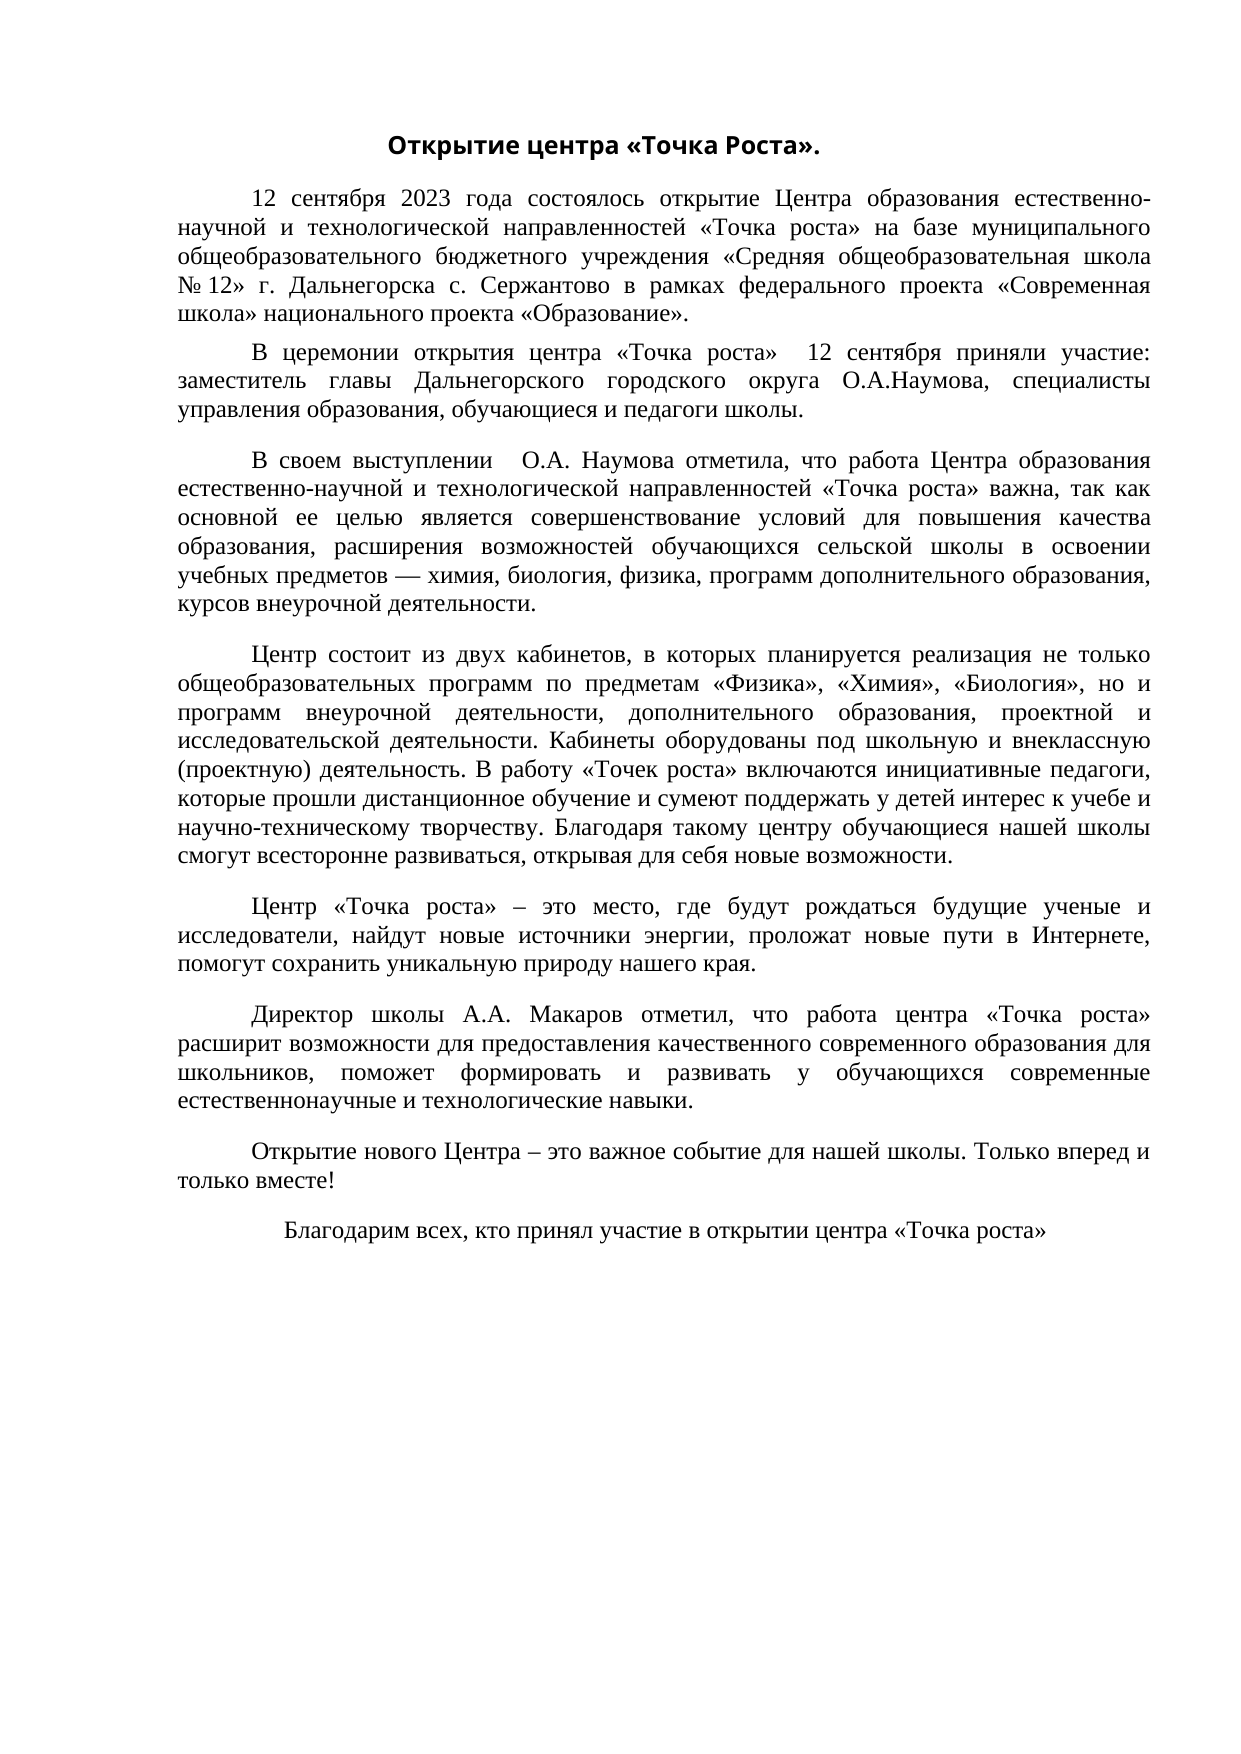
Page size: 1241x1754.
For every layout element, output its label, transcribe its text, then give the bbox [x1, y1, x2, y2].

text Открытие центра «Точка Роста». [177, 127, 1152, 162]
text Директор школы А.А. Макаров отметил, что работа центра «Точка роста» расширит возможности для предоставления качественного современного образования для школьников, поможет формировать и развивать у обучающихся современные естественнонаучные и технологические навыки. [177, 999, 1152, 1114]
text Центр состоит из двух кабинетов, в которых планируется реализация не только общеобразовательных программ по предметам «Физика», «Химия», «Биология», но и программ внеурочной деятельности, дополнительного образования, проектной и исследовательской деятельности. Кабинеты оборудованы под школьную и внеклассную (проектную) деятельность. В работу «Точек роста» включаются инициативные педагоги, которые прошли дистанционное обучение и сумеют поддержать у детей интерес к учебе и научно-техническому творчеству. Благодаря такому центру обучающиеся нашей школы смогут всесторонне развиваться, открывая для себя новые возможности. [177, 639, 1152, 869]
text 12 сентября 2023 года состоялось открытие Центра образования естественно-научной и технологической направленностей «Точка роста» на базе муниципального общеобразовательного бюджетного учреждения «Средняя общеобразовательная школа № 12» г. Дальнегорска с. Сержантово в рамках федерального проекта «Современная школа» национального проекта «Образование». [177, 183, 1152, 327]
text В церемонии открытия центра «Точка роста» 12 сентября приняли участие: заместитель главы Дальнегорского городского округа О.А.Наумова, специалисты управления образования, обучающиеся и педагоги школы. [177, 337, 1152, 423]
text В своем выступлении О.А. Наумова отметила, что работа Центра образования естественно-научной и технологической направленностей «Точка роста» важна, так как основной ее целью является совершенствование условий для повышения качества образования, расширения возможностей обучающихся сельской школы в освоении учебных предметов — химия, биология, физика, программ дополнительного образования, курсов внеурочной деятельности. [177, 445, 1152, 617]
text Центр «Точка роста» – это место, где будут рождаться будущие ученые и исследователи, найдут новые источники энергии, проложат новые пути в Интернете, помогут сохранить уникальную природу нашего края. [177, 891, 1152, 977]
text Благодарим всех, кто принял участие в открытии центра «Точка роста» [177, 1215, 1152, 1244]
text Открытие нового Центра – это важное событие для нашей школы. Только вперед и только вместе! [177, 1136, 1152, 1193]
